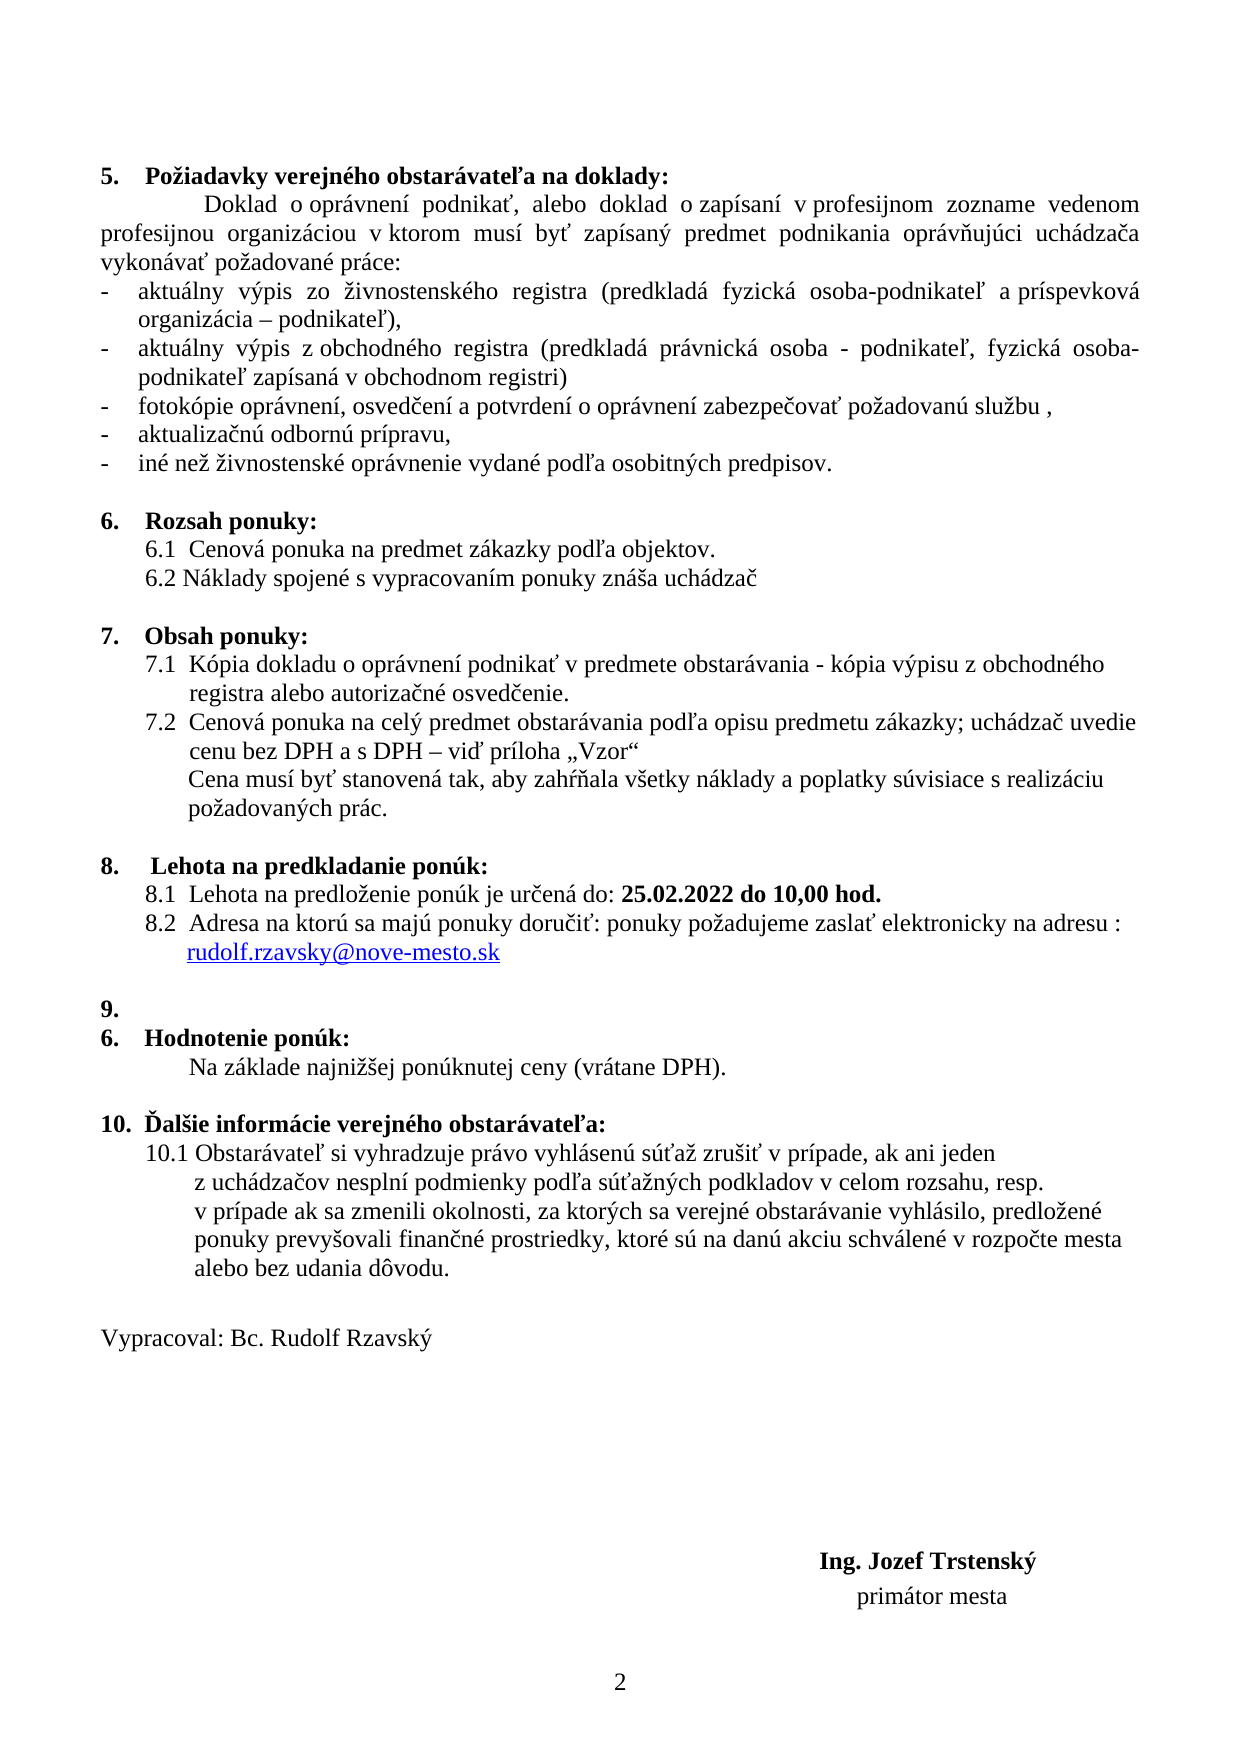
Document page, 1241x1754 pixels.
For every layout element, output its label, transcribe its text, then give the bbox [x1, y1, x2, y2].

text Vypracoval: Bc. Rudolf Rzavský [100, 1323, 1140, 1352]
list aktualizačnú odbornú prípravu, [100, 419, 1140, 448]
text registra alebo autorizačné osvedčenie. [189, 678, 1140, 707]
text 7.2 Cenová ponuka na celý predmet obstarávania podľa opisu predmetu zákazky; uchádzač uvedie [100, 707, 1140, 736]
text 8. Lehota na predkladanie ponúk: [100, 851, 1140, 879]
text 7.1 Kópia dokladu o oprávnení podnikať v predmete obstarávania - kópia výpisu z obchodného [145, 649, 1140, 678]
text primátor mesta [157, 1581, 1140, 1609]
text ponuky prevyšovali finančné prostriedky, ktoré sú na danú akciu schválené v rozpočte mesta [100, 1224, 1140, 1253]
list fotokópie oprávnení, osvedčení a potvrdení o oprávnení zabezpečovať požadovanú službu , [100, 391, 1140, 419]
text 8.1 Lehota na predloženie ponúk je určená do: 25.02.2022 do 10,00 hod. [145, 879, 1140, 908]
text Na základe najnižšej ponúknutej ceny (vrátane DPH). [145, 1052, 1140, 1081]
text 10. Ďalšie informácie verejného obstarávateľa: [100, 1109, 1140, 1138]
text Doklad o oprávnení podnikať, alebo doklad o zapísaní v profesijnom zozname vedenom profesijnou organizáciou v ktorom musí byť zapísaný predmet podnikania oprávňujúci uchádzača vykonávať požadované práce: [100, 189, 1140, 276]
text alebo bez udania dôvodu. [100, 1253, 1140, 1282]
text Cena musí byť stanovená tak, aby zahŕňala všetky náklady a poplatky súvisiace s realizáciu [188, 764, 1140, 793]
text 10.1 Obstarávateľ si vyhradzuje právo vyhlásenú súťaž zrušiť v prípade, ak ani jeden [145, 1138, 1140, 1167]
text z uchádzačov nesplní podmienky podľa súťažných podkladov v celom rozsahu, resp. [100, 1167, 1140, 1196]
list Cenová ponuka na predmet zákazky podľa objektov. [145, 534, 1140, 563]
list aktuálny výpis z obchodného registra (predkladá právnická osoba - podnikateľ, fyzická osoba- podnikateľ zapísaná v obchodnom registri) [100, 333, 1140, 391]
list Hodnotenie ponúk: [100, 1023, 1140, 1052]
text 7. Obsah ponuky: [100, 621, 1140, 649]
text 5. Požiadavky verejného obstarávateľa na doklady: [100, 161, 1140, 189]
text 9. [100, 994, 1065, 1023]
text cenu bez DPH a s DPH – viď príloha „Vzor“ [189, 736, 1140, 764]
text rudolf.rzavsky@nove-mesto.sk [174, 937, 1140, 966]
text 8.2 Adresa na ktorú sa majú ponuky doručiť: ponuky požadujeme zaslať elektronicky na adresu : [145, 908, 1140, 937]
text požadovaných prác. [188, 793, 1140, 822]
text 6. Rozsah ponuky: [100, 506, 1140, 534]
text v prípade ak sa zmenili okolnosti, za ktorých sa verejné obstarávanie vyhlásilo, predložené [100, 1196, 1140, 1224]
list iné než živnostenské oprávnenie vydané podľa osobitných predpisov. [100, 448, 1140, 477]
list Náklady spojené s vypracovaním ponuky znáša uchádzač [145, 563, 1140, 592]
list aktuálny výpis zo živnostenského registra (predkladá fyzická osoba-podnikateľ a príspevková organizácia – podnikateľ), [100, 276, 1140, 333]
text Ing. Jozef Trstenský [157, 1546, 1140, 1574]
